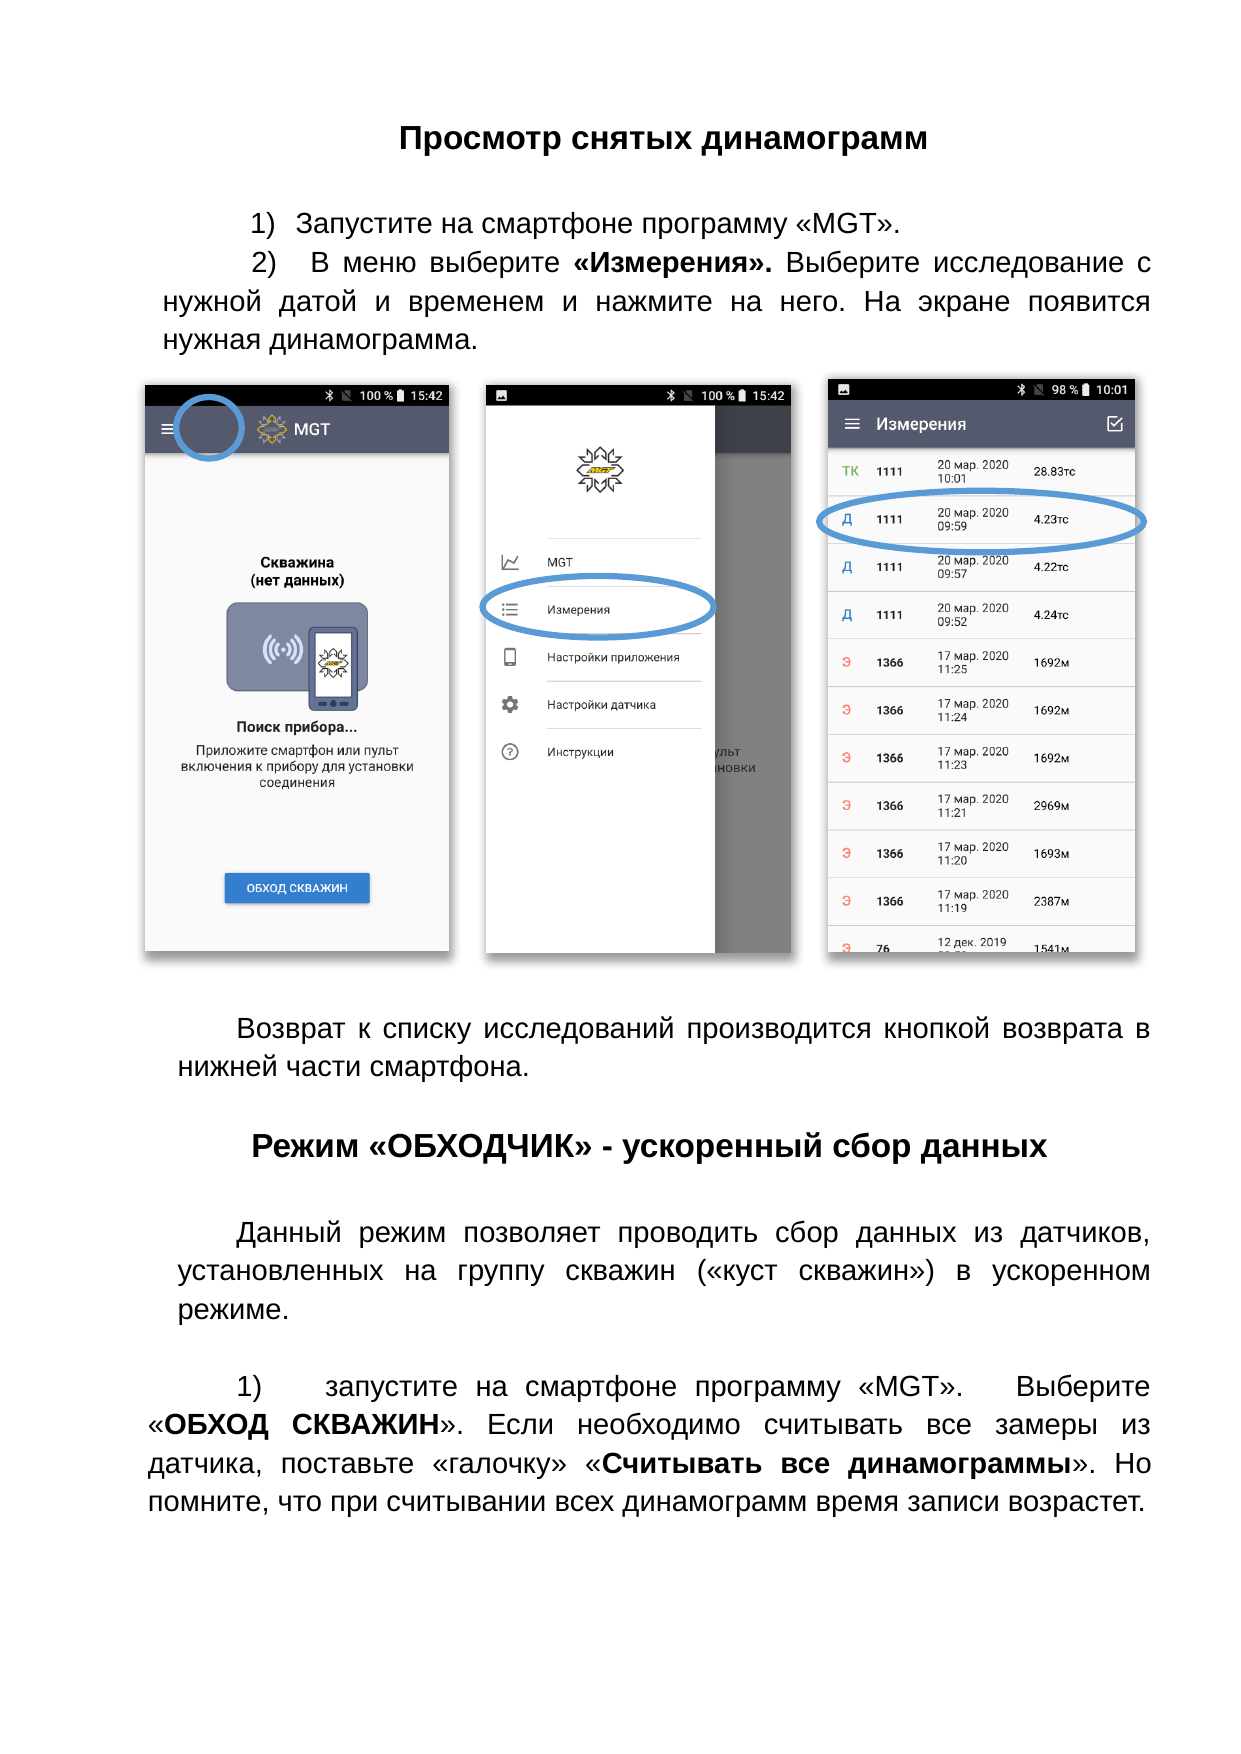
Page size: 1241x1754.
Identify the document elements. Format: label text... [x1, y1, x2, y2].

picture [486, 385, 791, 953]
list запустите на смартфоне программу «MGT». Выберите «ОБХОД СКВАЖИН». Если необходимо считывать все замеры из датчика, поставьте «галочку» «Считывать все динамограммы». Но помните, что при считывании всех динамограмм время записи возрастет. [148, 1369, 1152, 1518]
list В меню выберите «Измерения». Выберите исследование с нужной датой и временем и нажмите на него. На экране появится нужная динамограмма. [162, 245, 1152, 356]
picture [828, 494, 1135, 549]
picture [145, 385, 449, 951]
list Запустите на смартфоне программу «MGT». [250, 206, 1152, 240]
picture [486, 580, 710, 634]
text Режим «ОБХОДЧИК» - ускоренный сбор данных [177, 1126, 1152, 1165]
text Возврат к списку исследований производится кнопкой возврата в нижней части смартфона. [177, 1011, 1152, 1083]
text Просмотр снятых динамограмм [325, 118, 1152, 157]
picture [828, 536, 1135, 952]
picture [828, 379, 1135, 507]
text Данный режим позволяет проводить сбор данных из датчиков, установленных на группу скважин («куст скважин») в ускоренном режиме. [177, 1214, 1152, 1325]
